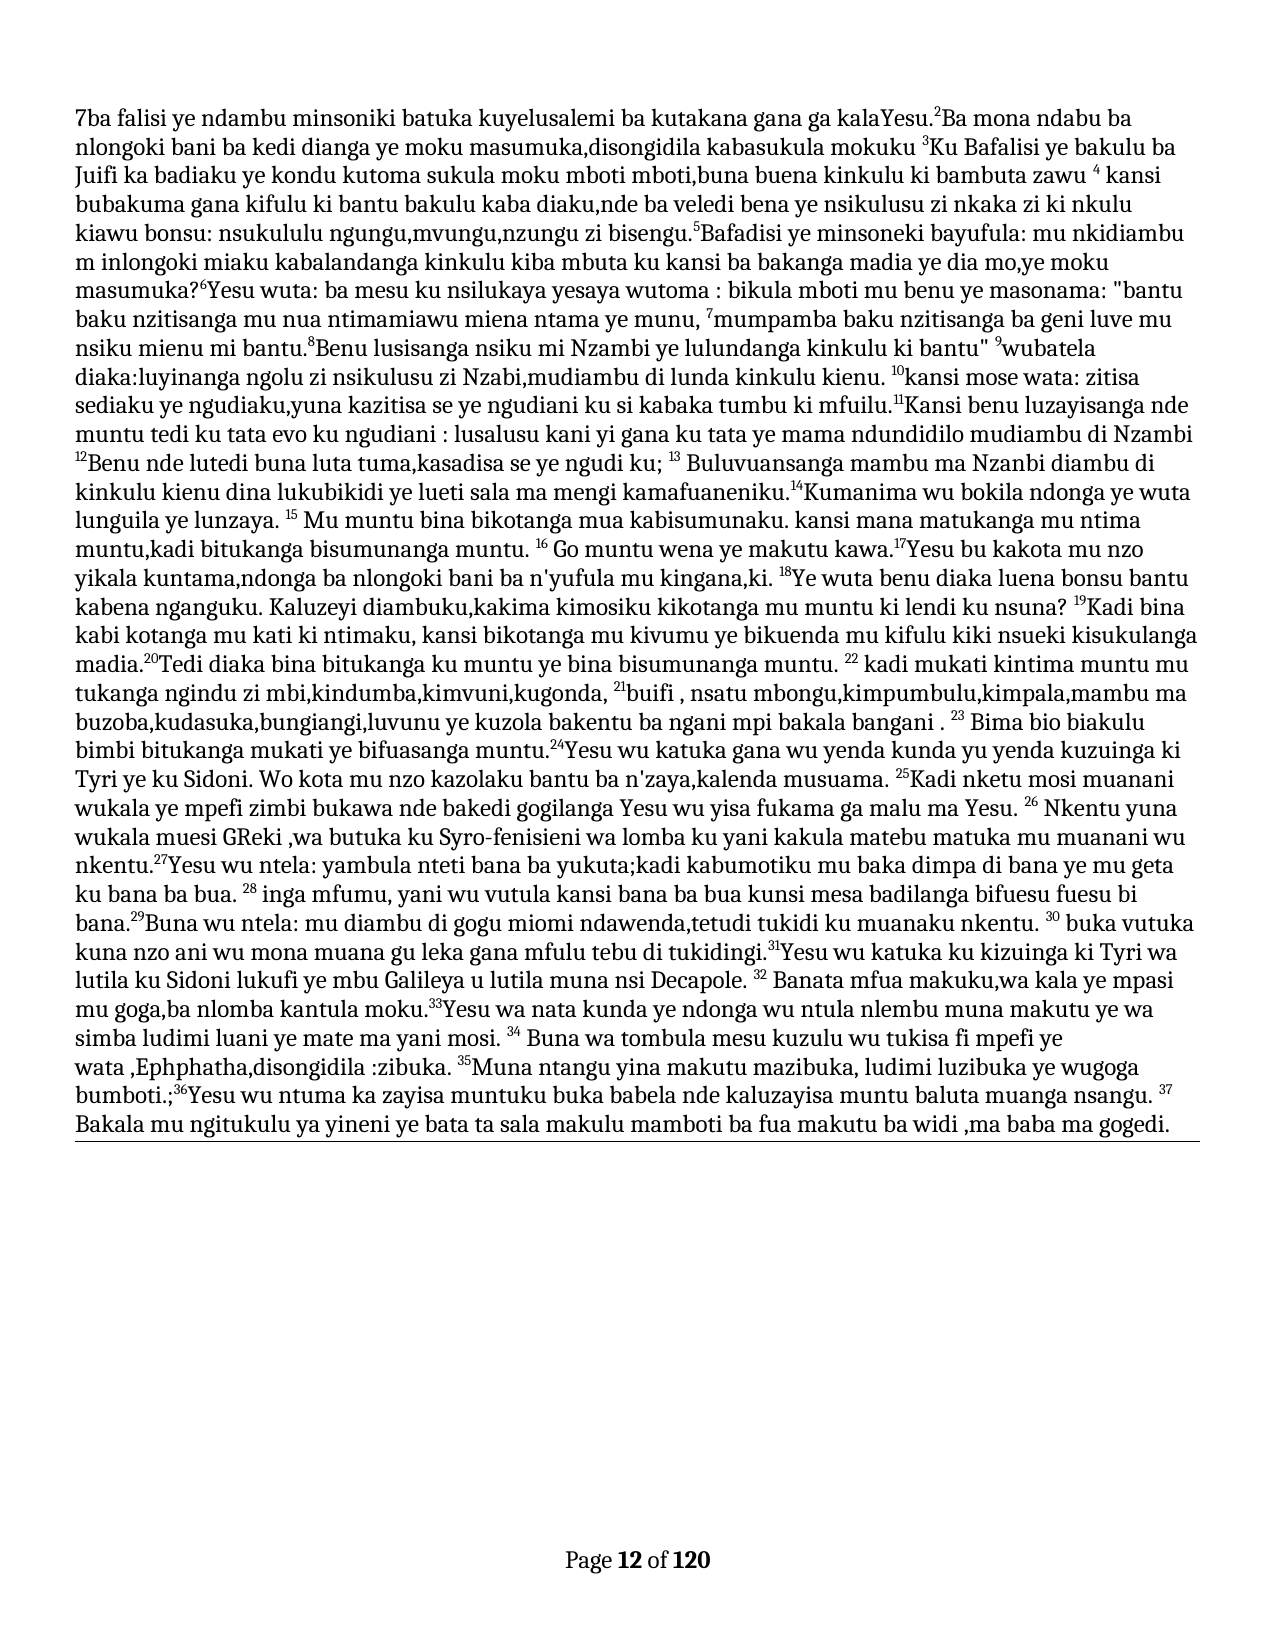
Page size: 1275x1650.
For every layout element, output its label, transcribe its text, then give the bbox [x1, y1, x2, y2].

text 7ba falisi ye ndambu minsoniki batuka kuyelusalemi ba kutakana gana ga kalaYesu.2Ba mona ndabu ba nlongoki bani ba kedi dianga ye moku masumuka,disongidila kabasukula mokuku 3Ku Bafalisi ye bakulu ba Juifi ka badiaku ye kondu kutoma sukula moku mboti mboti,buna buena kinkulu ki bambuta zawu 4 kansi bubakuma gana kifulu ki bantu bakulu kaba diaku,nde ba veledi bena ye nsikulusu zi nkaka zi ki nkulu kiawu bonsu: nsukululu ngungu,mvungu,nzungu zi bisengu.5Bafadisi ye minsoneki bayufula: mu nkidiambu m inlongoki miaku kabalandanga kinkulu kiba mbuta ku kansi ba bakanga madia ye dia mo,ye moku masumuka?6Yesu wuta: ba mesu ku nsilukaya yesaya wutoma : bikula mboti mu benu ye masonama: "bantu baku nzitisanga mu nua ntimamiawu miena ntama ye munu, 7mumpamba baku nzitisanga ba geni luve mu nsiku mienu mi bantu.8Benu lusisanga nsiku mi Nzambi ye lulundanga kinkulu ki bantu" 9wubatela diaka:luyinanga ngolu zi nsikulusu zi Nzabi,mudiambu di lunda kinkulu kienu. 10kansi mose wata: zitisa sediaku ye ngudiaku,yuna kazitisa se ye ngudiani ku si kabaka tumbu ki mfuilu.11Kansi benu luzayisanga nde muntu tedi ku tata evo ku ngudiani : lusalusu kani yi gana ku tata ye mama ndundidilo mudiambu di Nzambi 12Benu nde lutedi buna luta tuma,kasadisa se ye ngudi ku; 13 Buluvuansanga mambu ma Nzanbi diambu di kinkulu kienu dina lukubikidi ye lueti sala ma mengi kamafuaneniku.14Kumanima wu bokila ndonga ye wuta lunguila ye lunzaya. 15 Mu muntu bina bikotanga mua kabisumunaku. kansi mana matukanga mu ntima muntu,kadi bitukanga bisumunanga muntu. 16 Go muntu wena ye makutu kawa.17Yesu bu kakota mu nzo yikala kuntama,ndonga ba nlongoki bani ba n'yufula mu kingana,ki. 18Ye wuta benu diaka luena bonsu bantu kabena nganguku. Kaluzeyi diambuku,kakima kimosiku kikotanga mu muntu ki lendi ku nsuna? 19Kadi bina kabi kotanga mu kati ki ntimaku, kansi bikotanga mu kivumu ye bikuenda mu kifulu kiki nsueki kisukulanga madia.20Tedi diaka bina bitukanga ku muntu ye bina bisumunanga muntu. 22 kadi mukati kintima muntu mu tukanga ngindu zi mbi,kindumba,kimvuni,kugonda, 21buifi , nsatu mbongu,kimpumbulu,kimpala,mambu ma buzoba,kudasuka,bungiangi,luvunu ye kuzola bakentu ba ngani mpi bakala bangani . 23 Bima bio biakulu bimbi bitukanga mukati ye bifuasanga muntu.24Yesu wu katuka gana wu yenda kunda yu yenda kuzuinga ki Tyri ye ku Sidoni. Wo kota mu nzo kazolaku bantu ba n'zaya,kalenda musuama. 25Kadi nketu mosi muanani wukala ye mpefi zimbi bukawa nde bakedi gogilanga Yesu wu yisa fukama ga malu ma Yesu. 26 Nkentu yuna wukala muesi GReki ,wa butuka ku Syro-fenisieni wa lomba ku yani kakula matebu matuka mu muanani wu nkentu.27Yesu wu ntela: yambula nteti bana ba yukuta;kadi kabumotiku mu baka dimpa di bana ye mu geta ku bana ba bua. 28 inga mfumu, yani wu vutula kansi bana ba bua kunsi mesa badilanga bifuesu fuesu bi bana.29Buna wu ntela: mu diambu di gogu miomi ndawenda,tetudi tukidi ku muanaku nkentu. 30 buka vutuka kuna nzo ani wu mona muana gu leka gana mfulu tebu di tukidingi.31Yesu wu katuka ku kizuinga ki Tyri wa lutila ku Sidoni lukufi ye mbu Galileya u lutila muna nsi Decapole. 32 Banata mfua makuku,wa kala ye mpasi mu goga,ba nlomba kantula moku.33Yesu wa nata kunda ye ndonga wu ntula nlembu muna makutu ye wa simba ludimi luani ye mate ma yani mosi. 34 Buna wa tombula mesu kuzulu wu tukisa fi mpefi ye wata ,Ephphatha,disongidila :zibuka. 35Muna ntangu yina makutu mazibuka, ludimi luzibuka ye wugoga bumboti.;36Yesu wu ntuma ka zayisa muntuku buka babela nde kaluzayisa muntu baluta muanga nsangu. 37 Bakala mu ngitukulu ya yineni ye bata ta sala makulu mamboti ba fua makutu ba widi ,ma baba ma gogedi. [75, 104, 1200, 1141]
